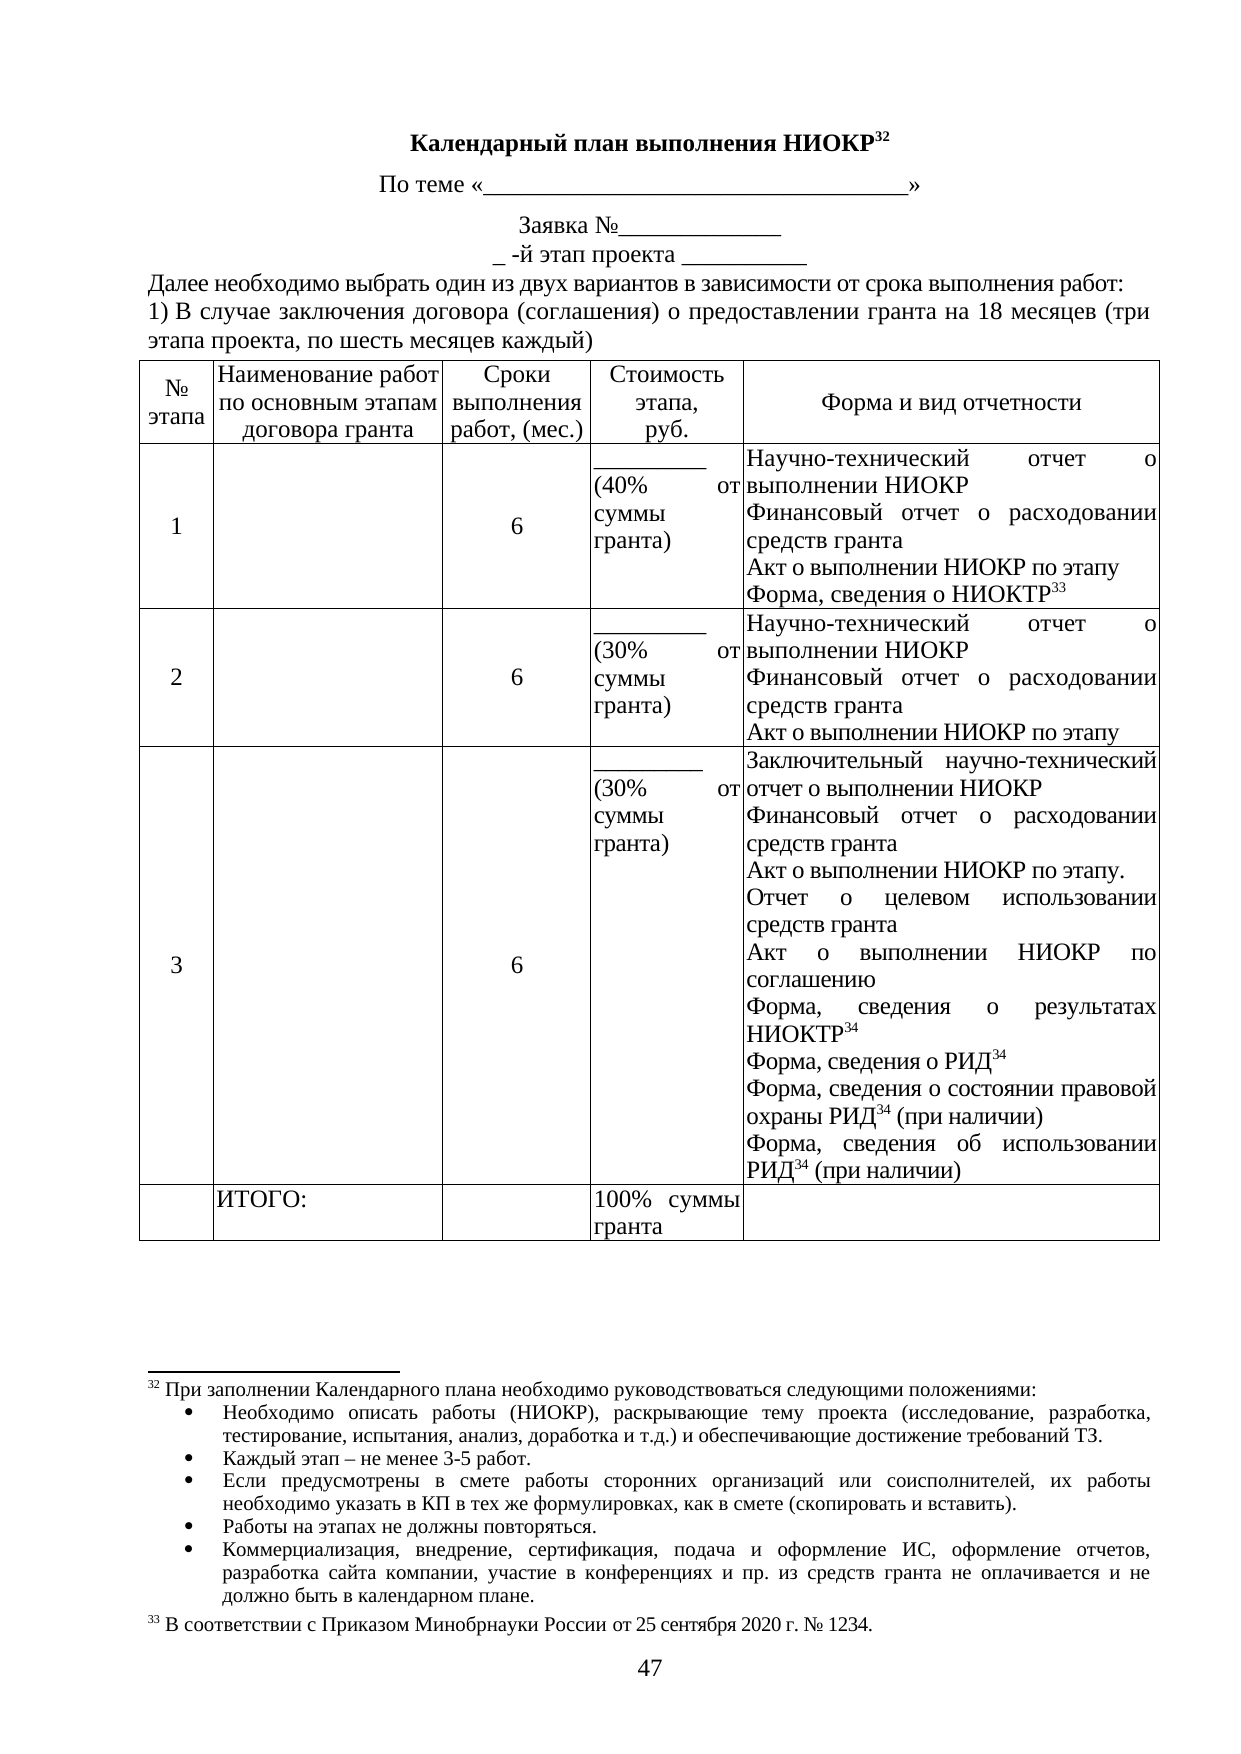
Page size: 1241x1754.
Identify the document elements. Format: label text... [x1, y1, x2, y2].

table_cell [744, 1185, 1159, 1240]
table_cell 6 [443, 747, 590, 1184]
table_cell _________ (30% от суммы гранта) [591, 609, 743, 746]
table_cell [214, 609, 442, 746]
table_cell _________ (30% от суммы гранта) [591, 747, 743, 1184]
text Календарный план выполнения НИОКР [148, 128, 1152, 156]
table_cell ИТОГО: [214, 1185, 442, 1240]
text Заявка №_____________ [148, 210, 1152, 239]
table_cell Научно-технический отчет о выполнении НИОКР Финансовый отчет о расходовании средств гранта Акт о выполнении НИОКР по этапу [744, 609, 1159, 746]
table_cell 2 [140, 609, 213, 746]
table_header Стоимость этапа, руб. [591, 361, 743, 443]
table_cell 1 [140, 444, 213, 608]
table_header № этапа [140, 361, 213, 443]
table_cell 3 [140, 747, 213, 1184]
table_header Наименование работ по основным этапам договора гранта [214, 361, 442, 443]
table_cell 6 [443, 444, 590, 608]
table_cell 100% суммы гранта [591, 1185, 743, 1240]
table_cell Научно-технический отчет о выполнении НИОКР Финансовый отчет о расходовании средств гранта Акт о выполнении НИОКР по этапу Форма, сведения о НИОКТР [744, 444, 1159, 608]
table_cell [214, 444, 442, 608]
text По теме «__________________________________» [148, 169, 1152, 198]
table_header Сроки выполнения работ, (мес.) [443, 361, 590, 443]
table_cell [214, 747, 442, 1184]
table_header Форма и вид отчетности [744, 361, 1159, 443]
text _ -й этап проекта __________ [148, 239, 1152, 268]
table_cell _________ (40% от суммы гранта) [591, 444, 743, 608]
table_cell 6 [443, 609, 590, 746]
table_cell Заключительный научно-технический отчет о выполнении НИОКР Финансовый отчет о расходовании средств гранта Акт о выполнении НИОКР по этапу. Отчет о целевом использовании средств гранта Акт о выполнении НИОКР по соглашению Форма, сведения о результатах НИОКТР34 Форма, сведения о РИД34 Форма, сведения о состоянии правовой охраны РИД34 (при наличии) Форма, сведения об использовании РИД34 (при наличии) [744, 747, 1159, 1184]
text Далее необходимо выбрать один из двух вариантов в зависимости от срока выполнения работ: [148, 268, 1152, 296]
text 1) В случае заключения договора (соглашения) о предоставлении гранта на 18 месяцев (три этапа проекта, по шесть месяцев каждый) [148, 296, 1152, 354]
table_cell [443, 1185, 590, 1240]
table_cell [140, 1185, 213, 1240]
